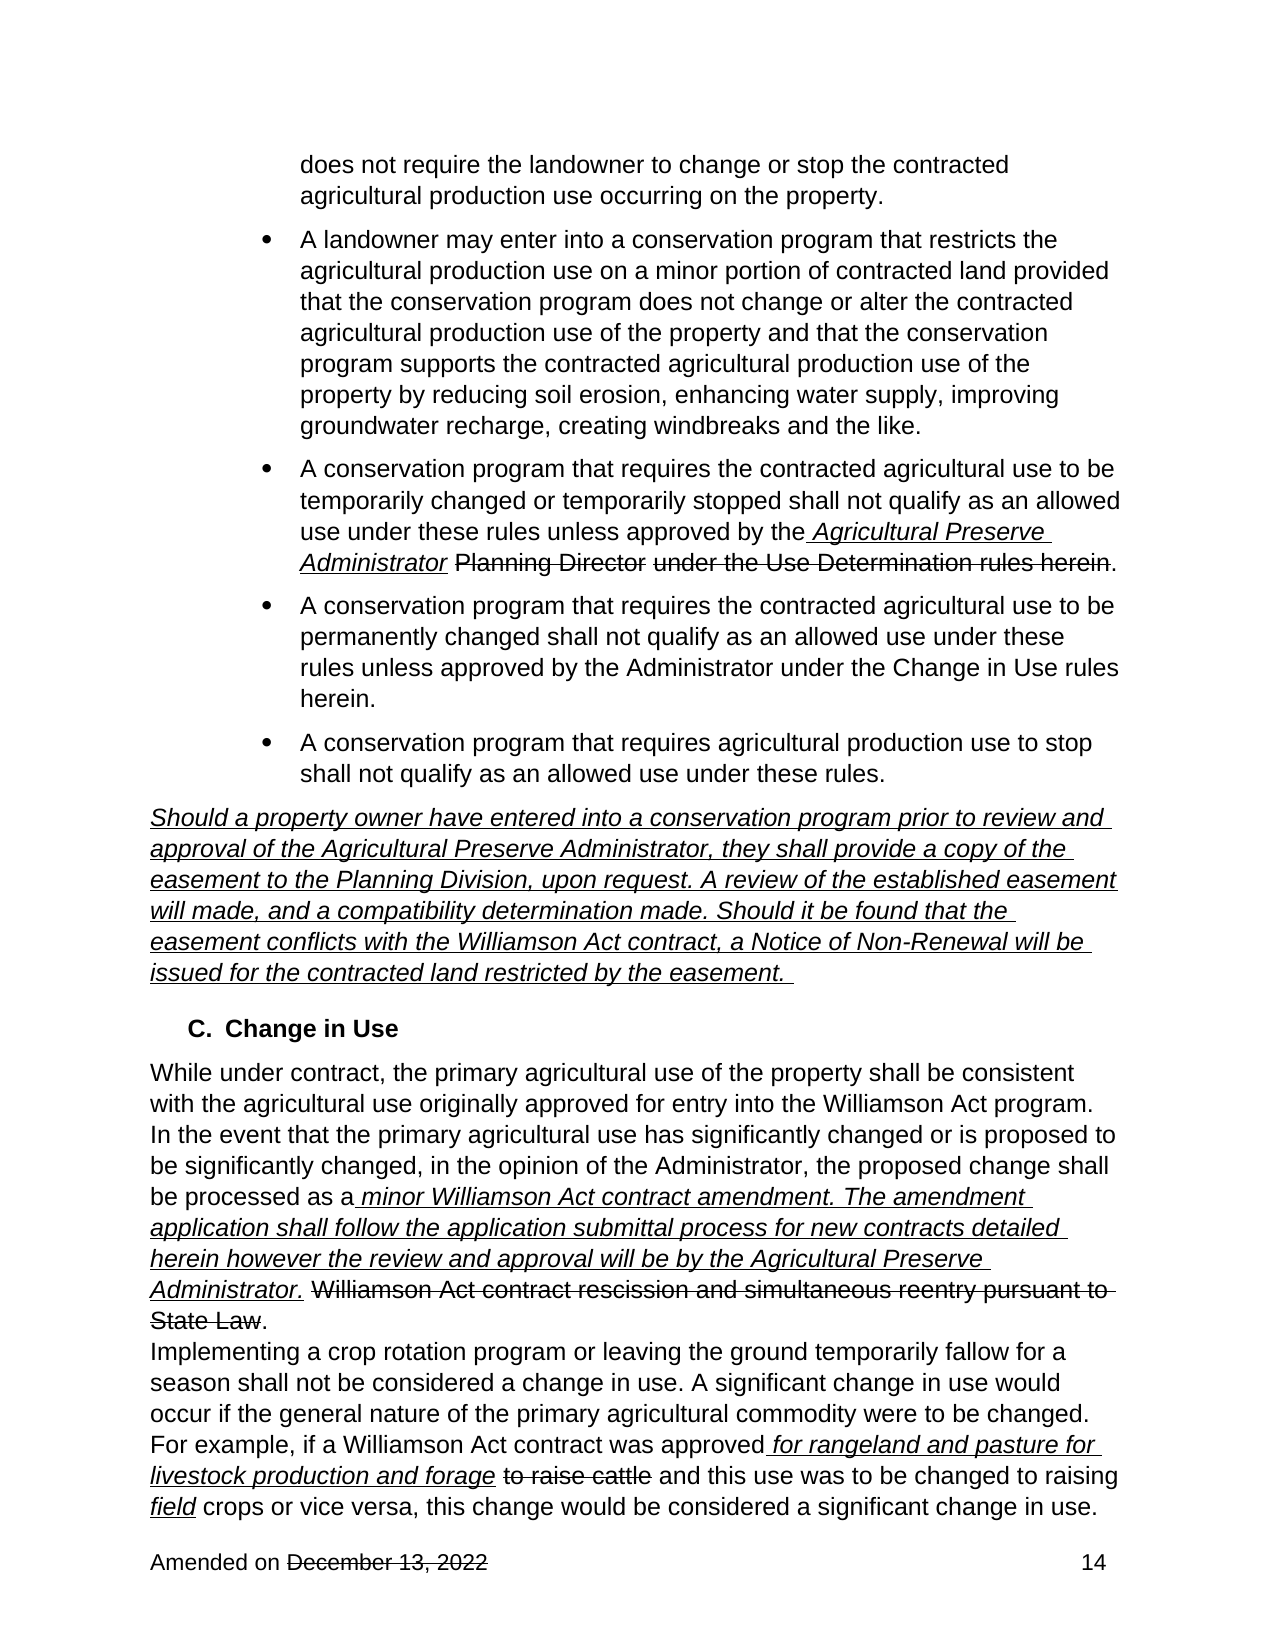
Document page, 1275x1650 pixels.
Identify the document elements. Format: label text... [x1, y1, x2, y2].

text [150, 1057, 1125, 1521]
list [262, 150, 1125, 210]
list A conservation program that requires agricultural production use to stop shall not qualify as an allowed use under these rules. [262, 728, 1125, 788]
list A conservation program that requires the contracted agricultural use to be permanently changed shall not qualify as an allowed use under these rules unless approved by the Administrator under the Change in Use rules herein. [262, 591, 1125, 713]
text Should a property owner have entered into a conservation program prior to review and approval of the Agricultural Preserve Administrator, they shall provide a copy of the easement to the Planning Division, upon request. A review of the established easement will made, and a compatibility determination made. Should it be found that the easement conflicts with the Williamson Act contract, a Notice of Non-Renewal will be issued for the contracted land restricted by the easement. [150, 803, 1125, 987]
list A landowner may enter into a conservation program that restricts the agricultural production use on a minor portion of contracted land provided that the conservation program does not change or alter the contracted agricultural production use of the property and that the conservation program supports the contracted agricultural production use of the property by reducing soil erosion, enhancing water supply, improving groundwater recharge, creating windbreaks and the like. [262, 224, 1125, 440]
list A conservation program that requires the contracted agricultural use to be temporarily changed or temporarily stopped shall not qualify as an allowed use under these rules unless approved by the Agricultural Preserve Administrator Planning Director under the Use Determination rules herein. [262, 454, 1125, 576]
subtitle Change in Use [187, 1014, 1125, 1043]
